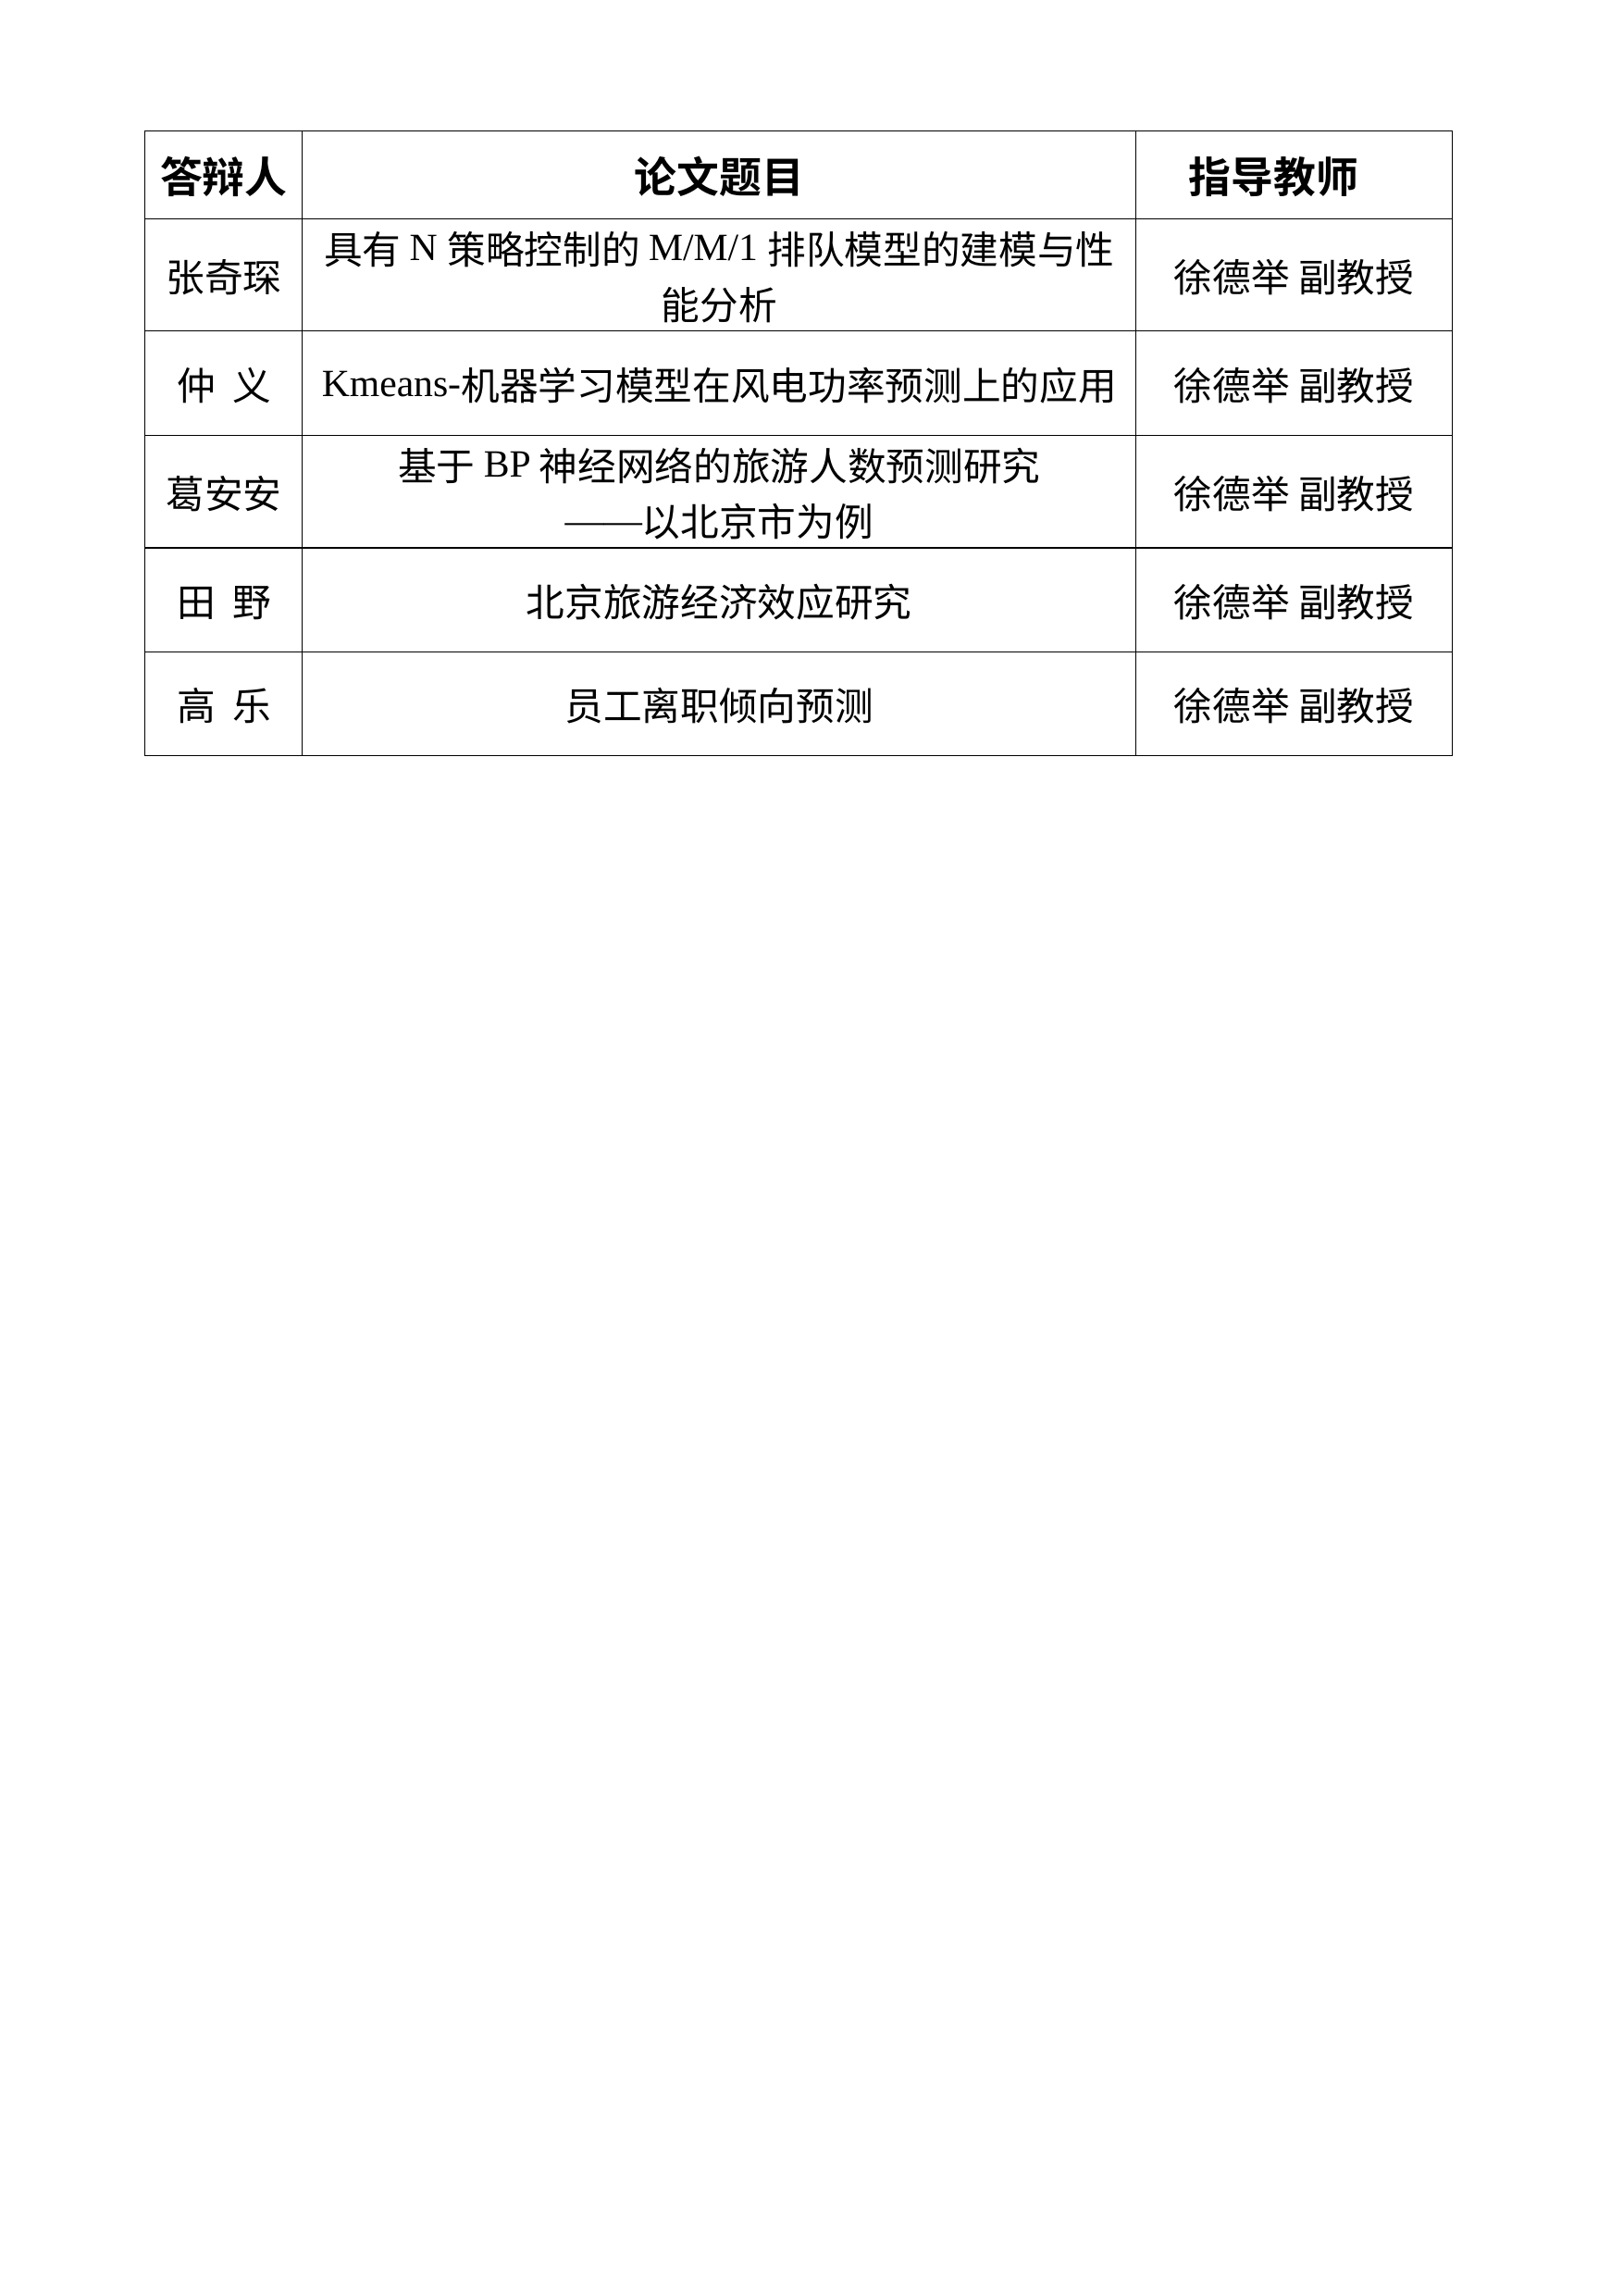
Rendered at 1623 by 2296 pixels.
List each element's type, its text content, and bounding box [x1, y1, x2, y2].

table_cell 具有 N 策略控制的 M/M/1 排队模型的建模与性能分析 [303, 219, 1135, 330]
table_cell 徐德举 副教授 [1136, 331, 1452, 435]
table_cell 葛安安 [145, 436, 302, 547]
table_cell 员工离职倾向预测 [303, 652, 1135, 755]
table_cell 徐德举 副教授 [1136, 436, 1452, 547]
table_header 指导教师 [1136, 131, 1452, 218]
table_cell 高 乐 [145, 652, 302, 755]
table_header 论文题目 [303, 131, 1135, 218]
table_header 答辩人 [145, 131, 302, 218]
table_cell 北京旅游经济效应研究 [303, 549, 1135, 652]
table_cell 仲 义 [145, 331, 302, 435]
table_cell 基于 BP 神经网络的旅游人数预测研究 ——以北京市为例 [303, 436, 1135, 547]
table_cell 田 野 [145, 549, 302, 652]
table_cell 徐德举 副教授 [1136, 549, 1452, 652]
table_cell Kmeans-机器学习模型在风电功率预测上的应用 [303, 331, 1135, 435]
table_cell 张奇琛 [145, 219, 302, 330]
table_cell 徐德举 副教授 [1136, 219, 1452, 330]
table_cell 徐德举 副教授 [1136, 652, 1452, 755]
